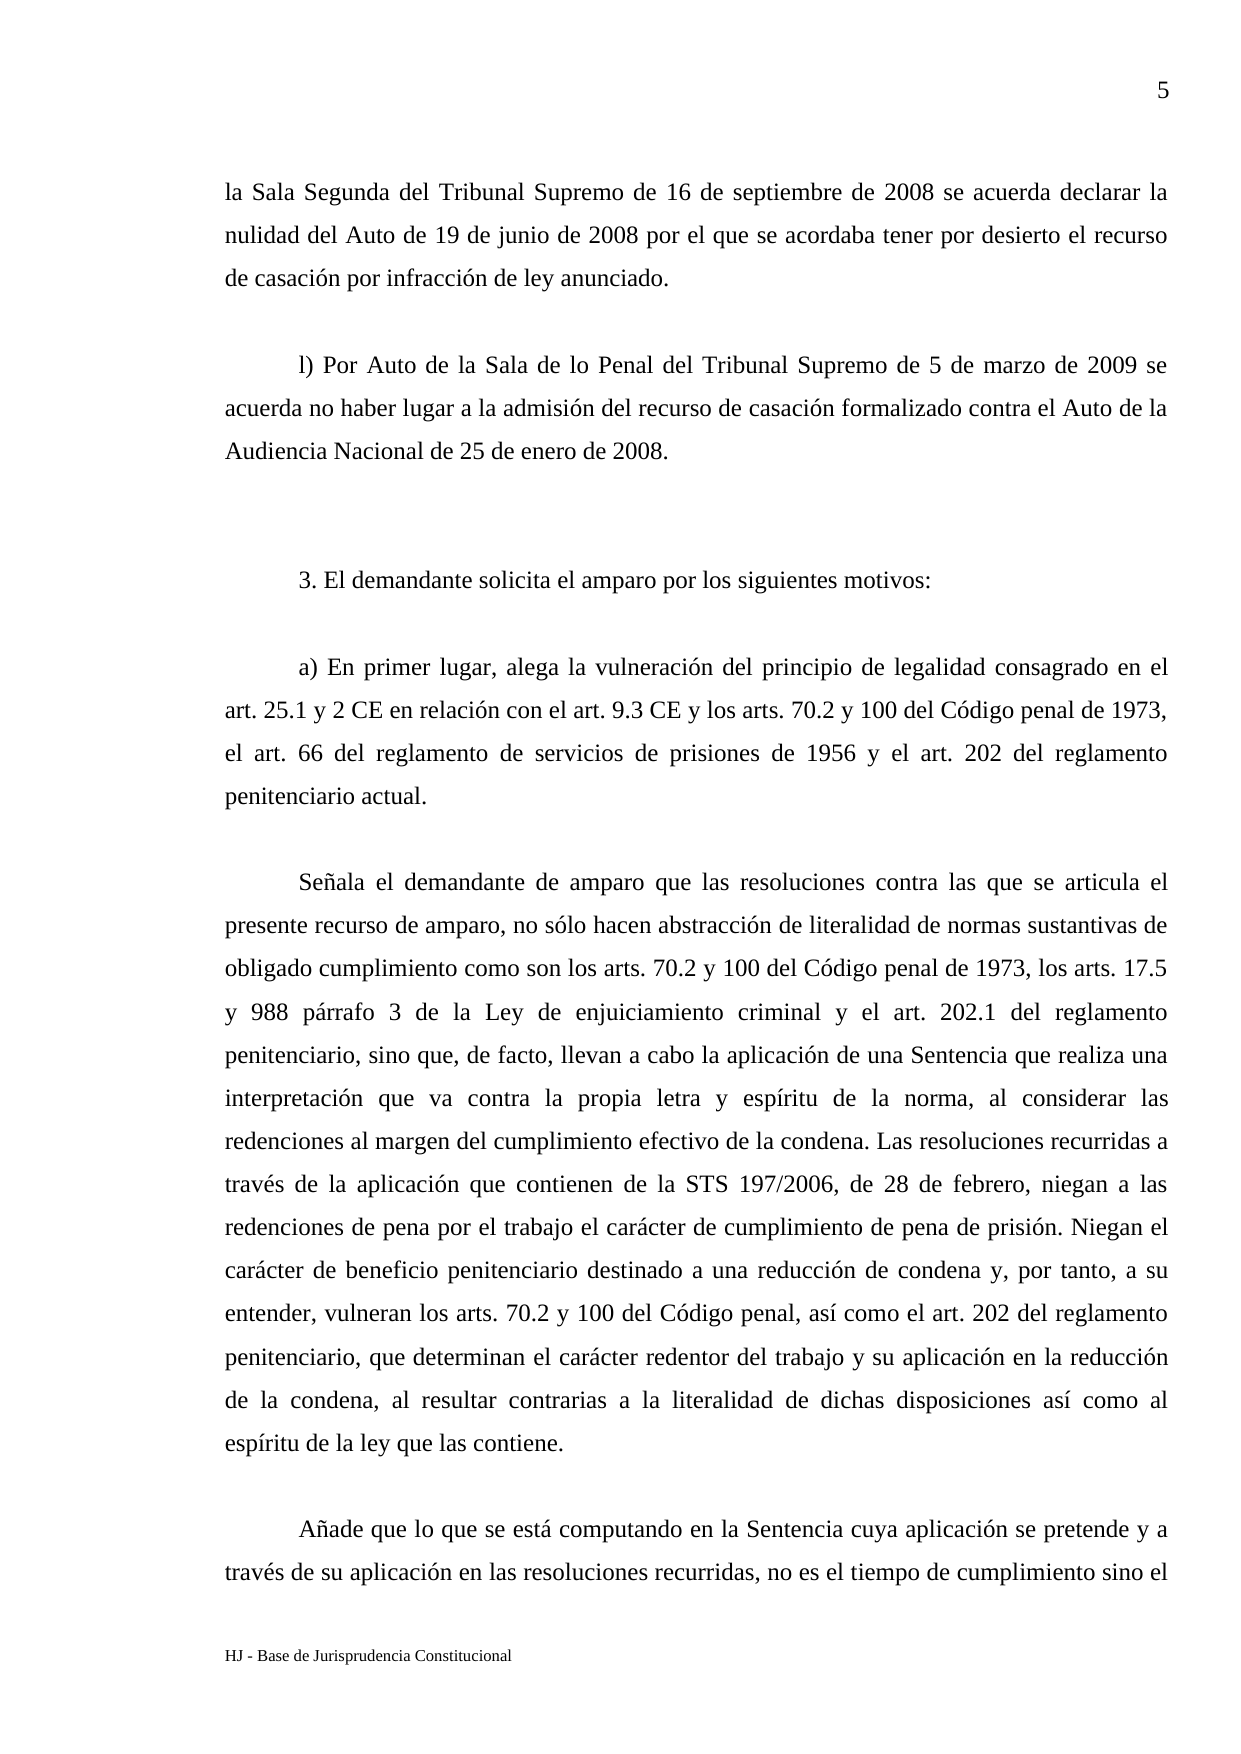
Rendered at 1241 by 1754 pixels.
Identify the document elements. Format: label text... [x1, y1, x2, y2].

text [224, 1514, 1169, 1586]
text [224, 177, 1169, 292]
text Señala el demandante de amparo que las resoluciones contra las que se articula el presente recurso de amparo, no sólo hacen abstracción de literalidad de normas sustantivas de obligado cumplimiento como son los arts. 70.2 y 100 del Código penal de 1973, los arts. 17.5 y 988 párrafo 3 de la Ley de enjuiciamiento criminal y el art. 202.1 del reglamento penitenciario, sino que, de facto, llevan a cabo la aplicación de una Sentencia que realiza una interpretación que va contra la propia letra y espíritu de la norma, al considerar las redenciones al margen del cumplimiento efectivo de la condena. Las resoluciones recurridas a través de la aplicación que contienen de la STS 197/2006, de 28 de febrero, niegan a las redenciones de pena por el trabajo el carácter de cumplimiento de pena de prisión. Niegan el carácter de beneficio penitenciario destinado a una reducción de condena y, por tanto, a su entender, vulneran los arts. 70.2 y 100 del Código penal, así como el art. 202 del reglamento penitenciario, que determinan el carácter redentor del trabajo y su aplicación en la reducción de la condena, al resultar contrarias a la literalidad de dichas disposiciones así como al espíritu de la ley que las contiene. [224, 867, 1169, 1457]
text a) En primer lugar, alega la vulneración del principio de legalidad consagrado en el art. 25.1 y 2 CE en relación con el art. 9.3 CE y los arts. 70.2 y 100 del Código penal de 1973, el art. 66 del reglamento de servicios de prisiones de 1956 y el art. 202 del reglamento penitenciario actual. [224, 652, 1169, 810]
text 3. El demandante solicita el amparo por los siguientes motivos: [224, 565, 1169, 594]
text l) Por Auto de la Sala de lo Penal del Tribunal Supremo de 5 de marzo de 2009 se acuerda no haber lugar a la admisión del recurso de casación formalizado contra el Auto de la Audiencia Nacional de 25 de enero de 2008. [224, 350, 1169, 465]
